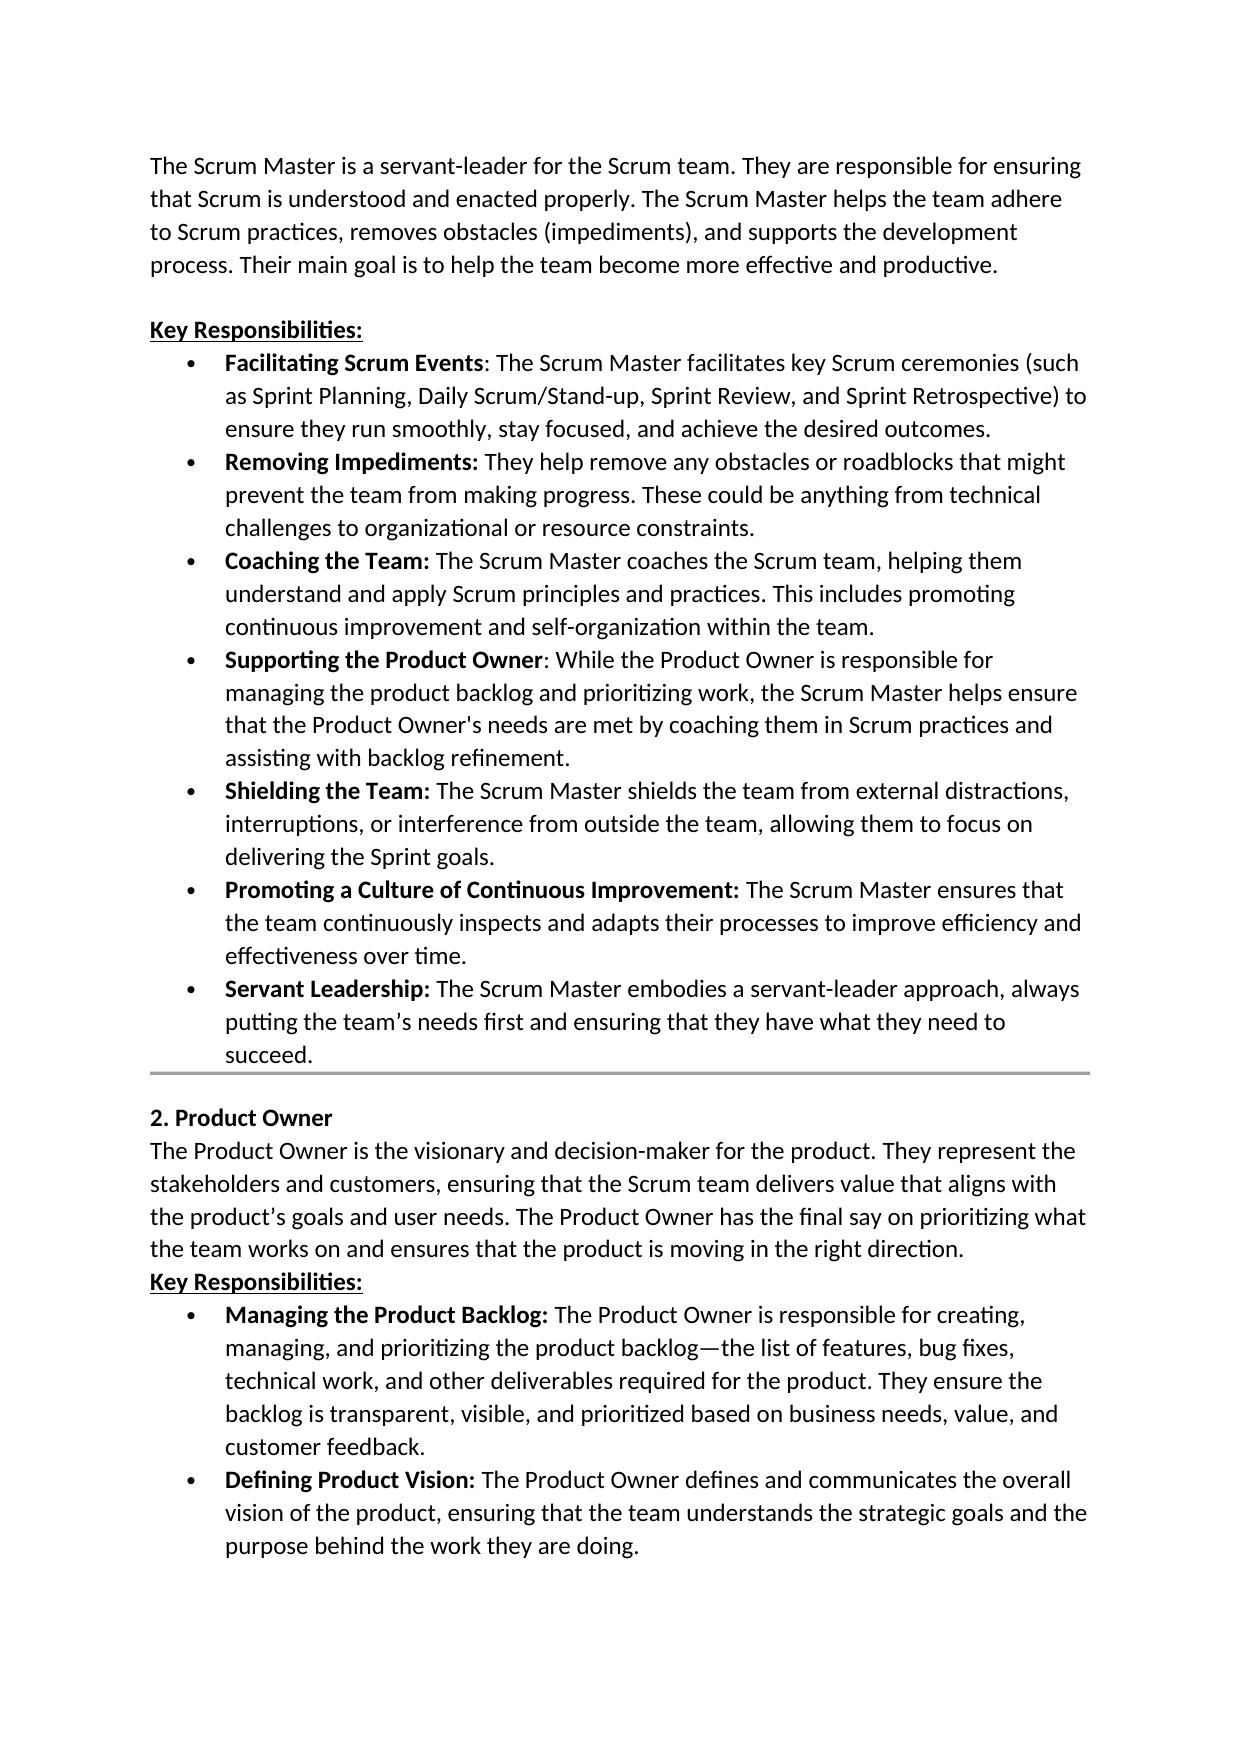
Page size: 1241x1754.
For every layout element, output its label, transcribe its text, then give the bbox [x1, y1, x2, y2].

list Promoting a Culture of Continuous Improvement: The Scrum Master ensures that the team continuously inspects and adapts their processes to improve efficiency and effectiveness over time. [187, 874, 1090, 971]
text Key Responsibilities: [150, 1266, 1090, 1297]
list Servant Leadership: The Scrum Master embodies a servant-leader approach, always putting the team’s needs first and ensuring that they have what they need to succeed. [187, 973, 1090, 1069]
text The Scrum Master is a servant-leader for the Scrum team. They are responsible for ensuring that Scrum is understood and enacted properly. The Scrum Master helps the team adhere to Scrum practices, removes obstacles (impediments), and supports the development process. Their main goal is to help the team become more effective and productive. [150, 150, 1090, 279]
list Shielding the Team: The Scrum Master shields the team from external distractions, interruptions, or interference from outside the team, allowing them to focus on delivering the Sprint goals. [187, 775, 1090, 872]
list Managing the Product Backlog: The Product Owner is responsible for creating, managing, and prioritizing the product backlog—the list of features, bug fixes, technical work, and other deliverables required for the product. They ensure the backlog is transparent, visible, and prioritized based on business needs, value, and customer feedback. [187, 1299, 1090, 1462]
list Supporting the Product Owner: While the Product Owner is responsible for managing the product backlog and prioritizing work, the Scrum Master helps ensure that the Product Owner's needs are met by coaching them in Scrum practices and assisting with backlog refinement. [187, 644, 1090, 773]
list Removing Impediments: They help remove any obstacles or roadblocks that might prevent the team from making progress. These could be anything from technical challenges to organizational or resource constraints. [187, 446, 1090, 543]
list Coaching the Team: The Scrum Master coaches the Scrum team, helping them understand and apply Scrum principles and practices. This includes promoting continuous improvement and self-organization within the team. [187, 545, 1090, 641]
text The Product Owner is the visionary and decision-maker for the product. They represent the stakeholders and customers, ensuring that the Scrum team delivers value that aligns with the product’s goals and user needs. The Product Owner has the final say on prioritizing what the team works on and ensures that the product is moving in the right direction. [150, 1135, 1090, 1264]
list Defining Product Vision: The Product Owner defines and communicates the overall vision of the product, ensuring that the team understands the strategic goals and the purpose behind the work they are doing. [187, 1464, 1090, 1560]
text 2. Product Owner [150, 1102, 1090, 1132]
list Facilitating Scrum Events: The Scrum Master facilitates key Scrum ceremonies (such as Sprint Planning, Daily Scrum/Stand-up, Sprint Review, and Sprint Retrospective) to ensure they run smoothly, stay focused, and achieve the desired outcomes. [187, 347, 1090, 444]
text Key Responsibilities: [150, 314, 1090, 345]
